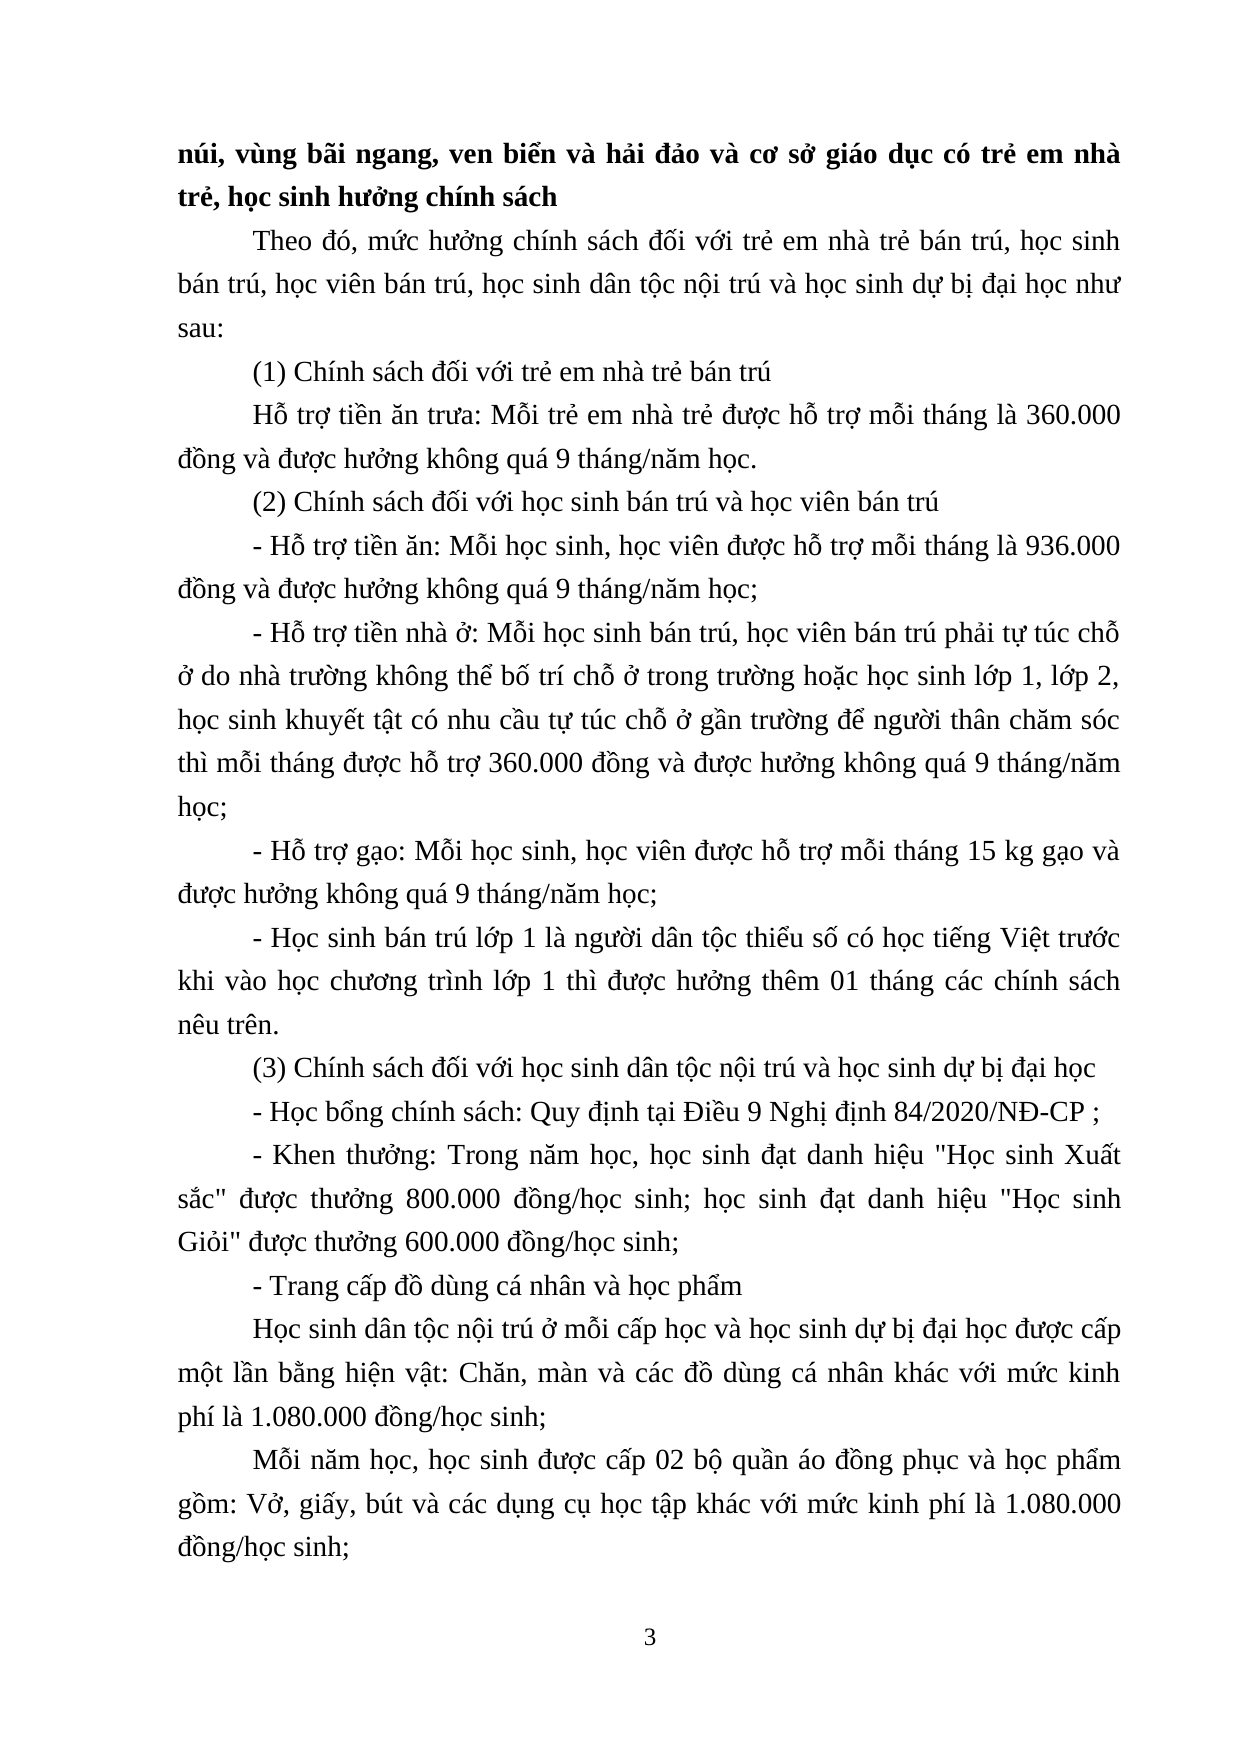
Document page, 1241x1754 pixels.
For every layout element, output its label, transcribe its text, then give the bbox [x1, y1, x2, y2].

text - Hỗ trợ gạo: Mỗi học sinh, học viên được hỗ trợ mỗi tháng 15 kg gạo và được hưởng không quá 9 tháng/năm học; [177, 833, 1122, 910]
text (1) Chính sách đối với trẻ em nhà trẻ bán trú [177, 354, 1122, 387]
text Mỗi năm học, học sinh được cấp 02 bộ quần áo đồng phục và học phẩm gồm: Vở, giấy, bút và các dụng cụ học tập khác với mức kinh phí là 1.080.000 đồng/học sinh; [177, 1442, 1122, 1563]
text - Trang cấp đồ dùng cá nhân và học phẩm [177, 1268, 1122, 1302]
text Theo đó, mức hưởng chính sách đối với trẻ em nhà trẻ bán trú, học sinh bán trú, học viên bán trú, học sinh dân tộc nội trú và học sinh dự bị đại học như sau: [177, 223, 1122, 344]
text - Hỗ trợ tiền nhà ở: Mỗi học sinh bán trú, học viên bán trú phải tự túc chỗ ở do nhà trường không thể bố trí chỗ ở trong trường hoặc học sinh lớp 1, lớp 2, học sinh khuyết tật có nhu cầu tự túc chỗ ở gần trường để người thân chăm sóc thì mỗi tháng được hỗ trợ 360.000 đồng và được hưởng không quá 9 tháng/năm học; [177, 615, 1122, 823]
text - Khen thưởng: Trong năm học, học sinh đạt danh hiệu "Học sinh Xuất sắc" được thưởng 800.000 đồng/học sinh; học sinh đạt danh hiệu "Học sinh Giỏi" được thưởng 600.000 đồng/học sinh; [177, 1137, 1122, 1258]
text Hỗ trợ tiền ăn trưa: Mỗi trẻ em nhà trẻ được hỗ trợ mỗi tháng là 360.000 đồng và được hưởng không quá 9 tháng/năm học. [177, 397, 1122, 474]
text - Học sinh bán trú lớp 1 là người dân tộc thiểu số có học tiếng Việt trước khi vào học chương trình lớp 1 thì được hưởng thêm 01 tháng các chính sách nêu trên. [177, 920, 1122, 1040]
text Học sinh dân tộc nội trú ở mỗi cấp học và học sinh dự bị đại học được cấp một lần bằng hiện vật: Chăn, màn và các đồ dùng cá nhân khác với mức kinh phí là 1.080.000 đồng/học sinh; [177, 1312, 1122, 1432]
text - Học bổng chính sách: Quy định tại Điều 9 Nghị định 84/2020/NĐ-CP ; [177, 1094, 1122, 1127]
text (3) Chính sách đối với học sinh dân tộc nội trú và học sinh dự bị đại học [177, 1050, 1122, 1084]
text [177, 136, 1122, 213]
text - Hỗ trợ tiền ăn: Mỗi học sinh, học viên được hỗ trợ mỗi tháng là 936.000 đồng và được hưởng không quá 9 tháng/năm học; [177, 528, 1122, 605]
text (2) Chính sách đối với học sinh bán trú và học viên bán trú [177, 484, 1122, 518]
